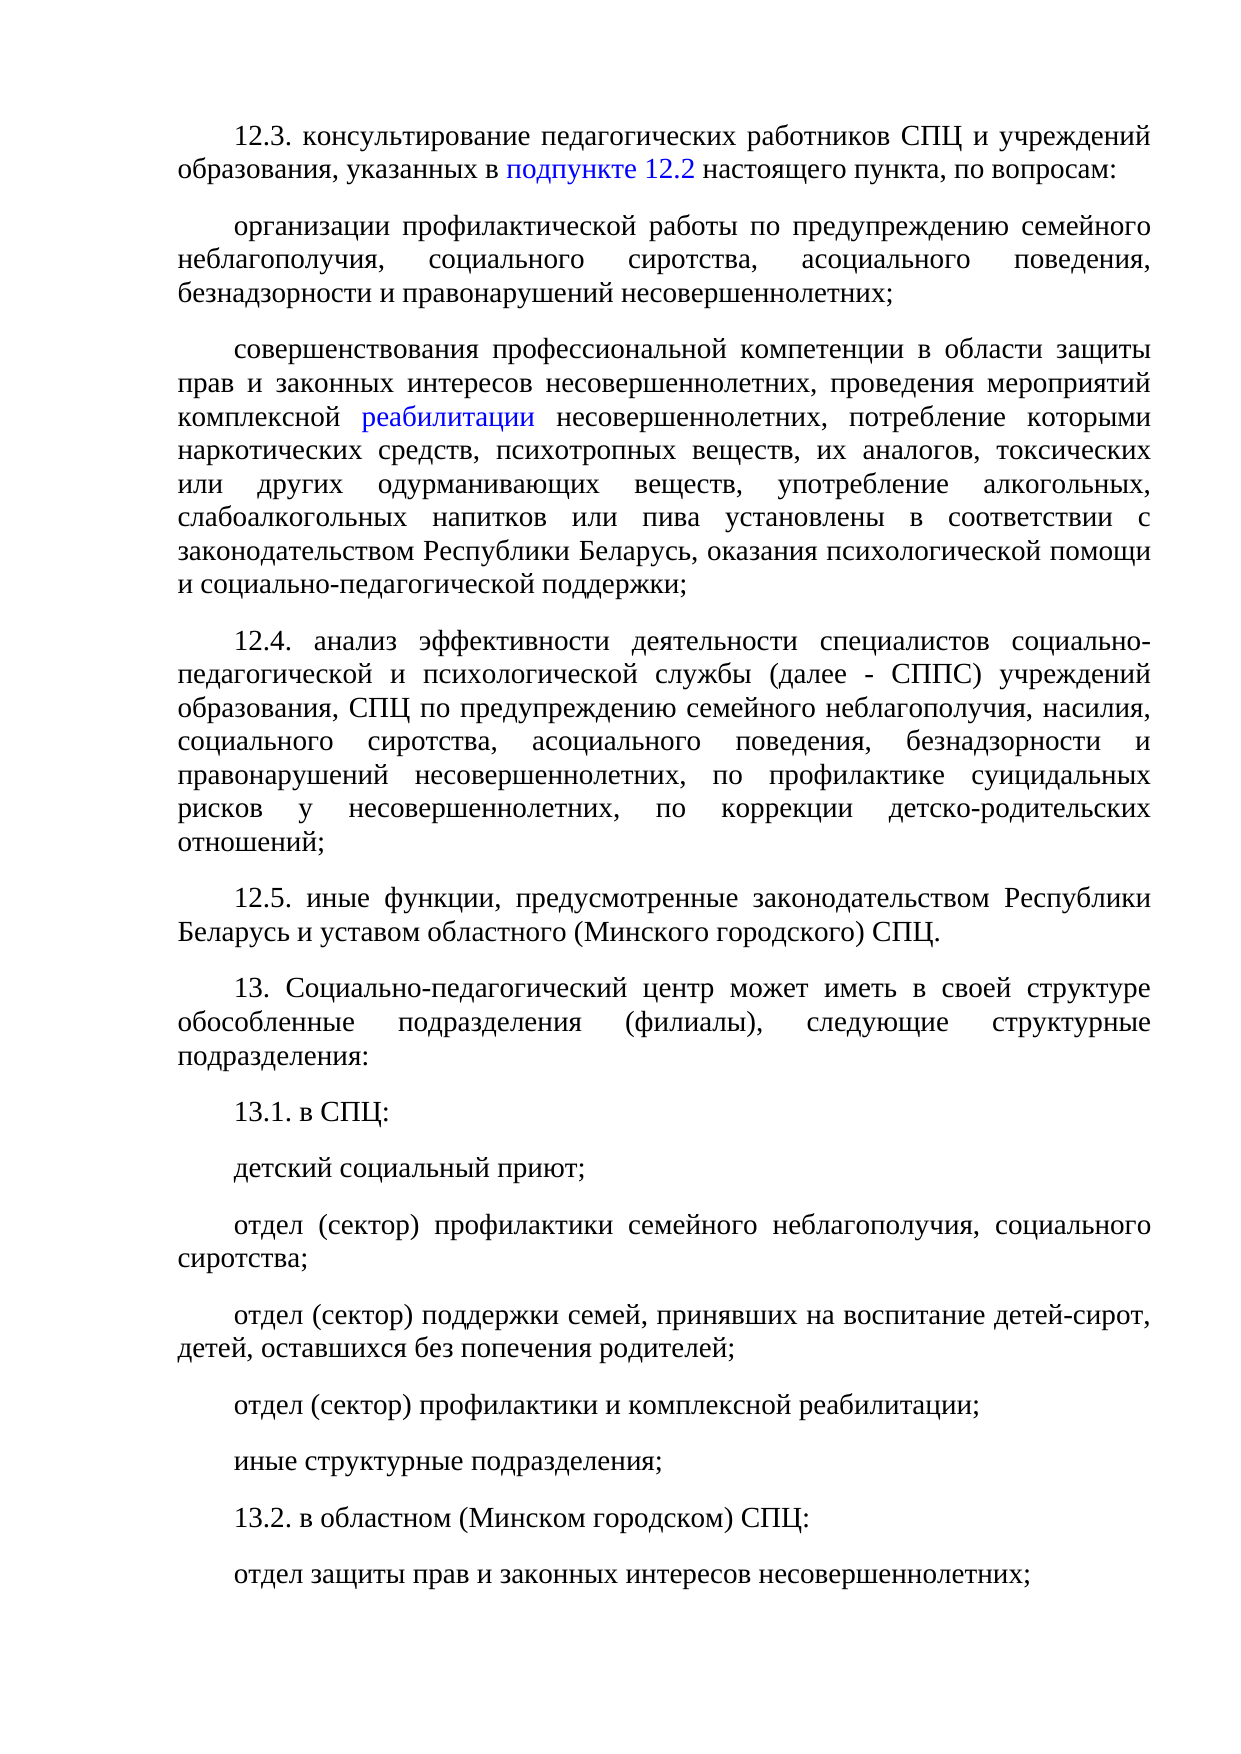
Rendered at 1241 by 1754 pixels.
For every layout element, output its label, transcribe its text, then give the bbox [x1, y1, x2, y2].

text организации профилактической работы по предупреждению семейного неблагополучия, социального сиротства, асоциального поведения, безнадзорности и правонарушений несовершеннолетних; [177, 208, 1152, 309]
text отдел (сектор) профилактики и комплексной реабилитации; [177, 1387, 1152, 1421]
text совершенствования профессиональной компетенции в области защиты прав и законных интересов несовершеннолетних, проведения мероприятий комплексной реабилитации несовершеннолетних, потребление которыми наркотических средств, психотропных веществ, их аналогов, токсических или других одурманивающих веществ, употребление алкогольных, слабоалкогольных напитков или пива установлены в соответствии с законодательством Республики Беларусь, оказания психологической помощи и социально-педагогической поддержки; [177, 332, 1152, 600]
text иные структурные подразделения; [177, 1443, 1152, 1477]
text 12.3. консультирование педагогических работников СПЦ и учреждений образования, указанных в подпункте 12.2 настоящего пункта, по вопросам: [177, 118, 1152, 185]
text отдел защиты прав и законных интересов несовершеннолетних; [177, 1556, 1152, 1590]
text 12.5. иные функции, предусмотренные законодательством Республики Беларусь и уставом областного (Минского городского) СПЦ. [177, 881, 1152, 948]
text отдел (сектор) поддержки семей, принявших на воспитание детей-сирот, детей, оставшихся без попечения родителей; [177, 1297, 1152, 1364]
text 13.2. в областном (Минском городском) СПЦ: [177, 1500, 1152, 1533]
text 13.1. в СПЦ: [177, 1094, 1152, 1128]
text 12.4. анализ эффективности деятельности специалистов социально-педагогической и психологической службы (далее - СППС) учреждений образования, СПЦ по предупреждению семейного неблагополучия, насилия, социального сиротства, асоциального поведения, безнадзорности и правонарушений несовершеннолетних, по профилактике суицидальных рисков у несовершеннолетних, по коррекции детско-родительских отношений; [177, 623, 1152, 858]
text детский социальный приют; [177, 1151, 1152, 1184]
text 13. Социально-педагогический центр может иметь в своей структуре обособленные подразделения (филиалы), следующие структурные подразделения: [177, 971, 1152, 1071]
text отдел (сектор) профилактики семейного неблагополучия, социального сиротства; [177, 1207, 1152, 1274]
